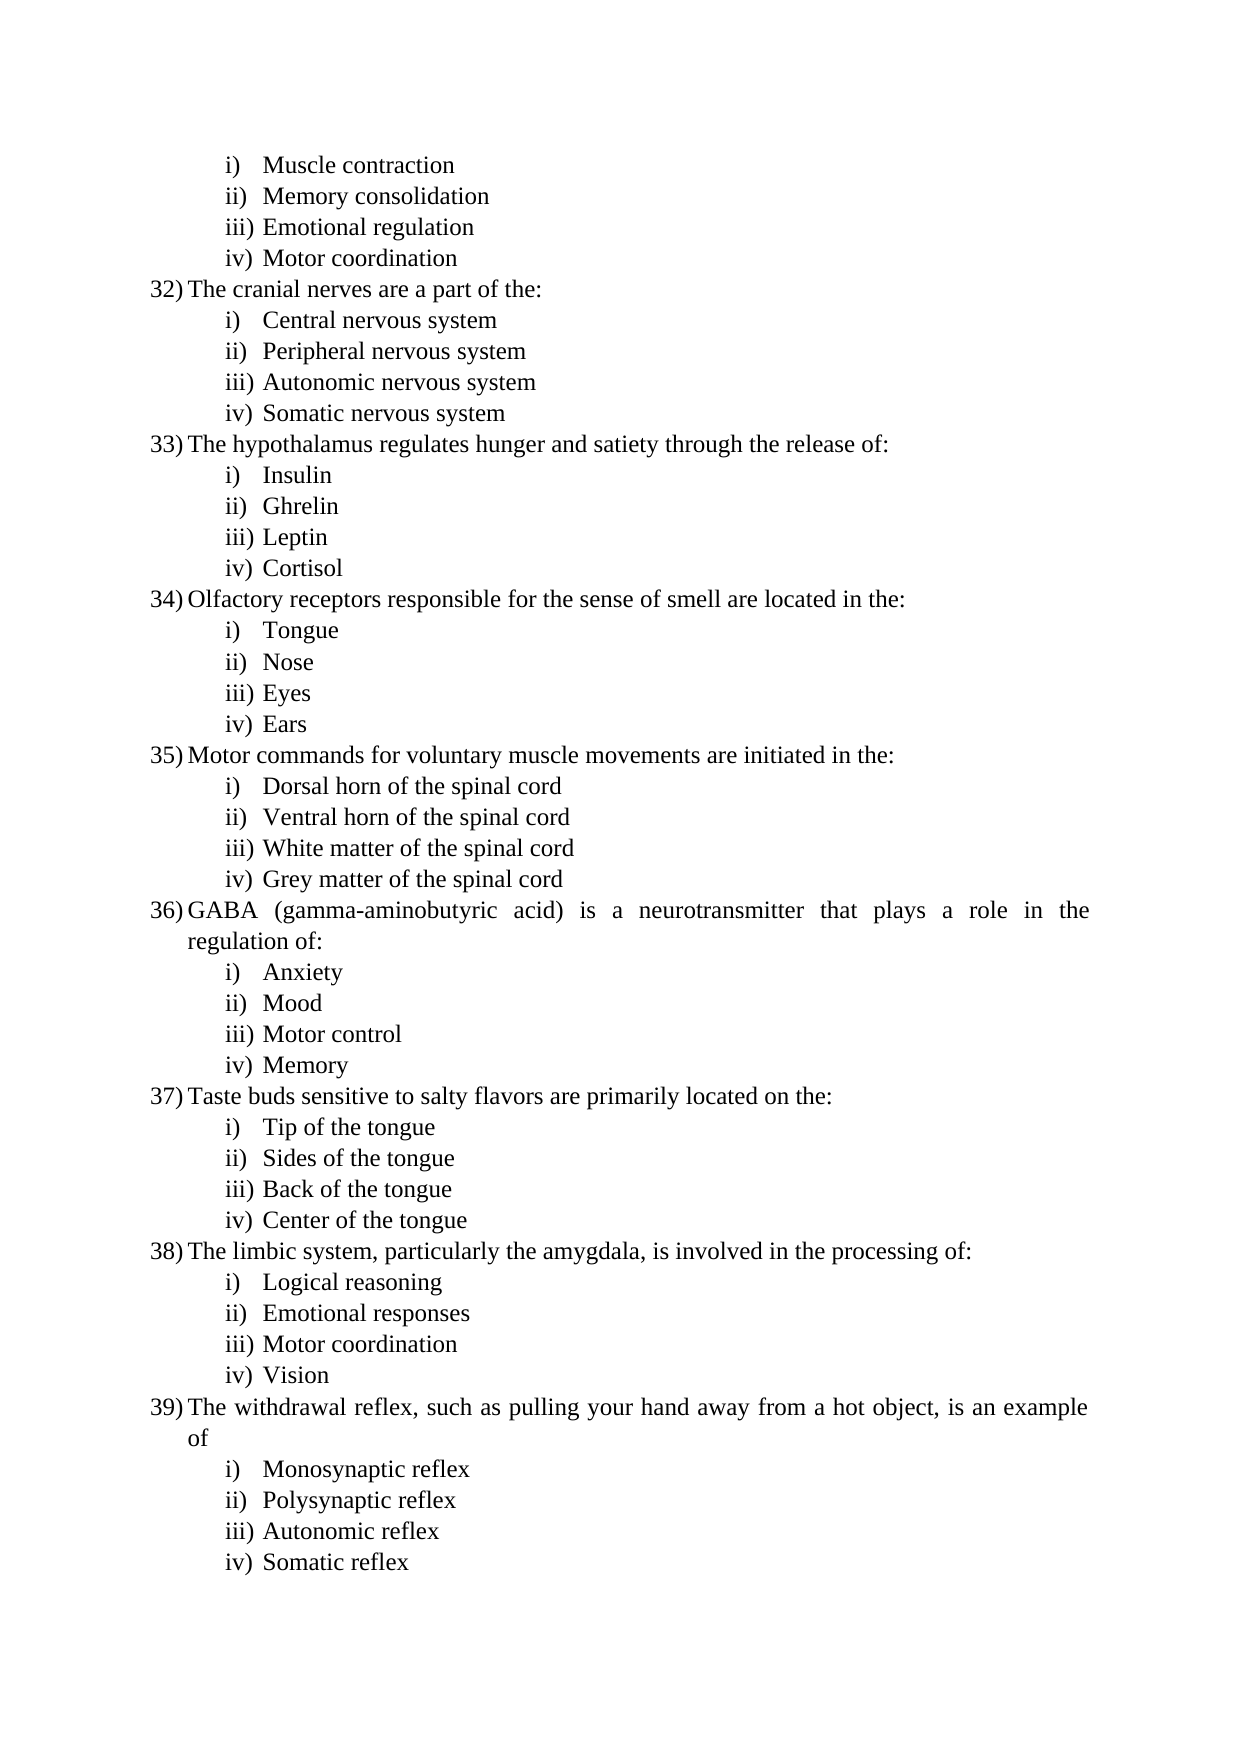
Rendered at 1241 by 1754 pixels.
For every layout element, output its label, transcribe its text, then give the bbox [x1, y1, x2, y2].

list Dorsal horn of the spinal cord [225, 771, 1090, 799]
list Logical reasoning [225, 1267, 1090, 1296]
list Taste buds sensitive to salty flavors are primarily located on the: [150, 1081, 1090, 1110]
list Tip of the tongue [225, 1112, 1090, 1141]
list Motor coordination [225, 243, 1090, 272]
list Emotional regulation [225, 212, 1090, 241]
list Cortisol [225, 553, 1090, 582]
list Emotional responses [225, 1298, 1090, 1327]
list Nose [225, 647, 1090, 675]
list Grey matter of the spinal cord [225, 864, 1090, 893]
list The hypothalamus regulates hunger and satiety through the release of: [150, 429, 1090, 458]
list Polysynaptic reflex [225, 1485, 1090, 1513]
list Tongue [225, 616, 1090, 644]
list The cranial nerves are a part of the: [150, 274, 1090, 303]
list Somatic reflex [225, 1547, 1090, 1576]
list Sides of the tongue [225, 1143, 1090, 1172]
list Anxiety [225, 957, 1090, 986]
list Motor commands for voluntary muscle movements are initiated in the: [150, 740, 1090, 768]
list Peripheral nervous system [225, 336, 1090, 365]
list Motor control [225, 1019, 1090, 1048]
list Olfactory receptors responsible for the sense of smell are located in the: [150, 584, 1090, 613]
list White matter of the spinal cord [225, 833, 1090, 862]
list Back of the tongue [225, 1174, 1090, 1203]
list Somatic nervous system [225, 398, 1090, 427]
list GABA (gamma-aminobutyric acid) is a neurotransmitter that plays a role in the regulation of: [150, 895, 1090, 955]
list Center of the tongue [225, 1205, 1090, 1234]
list Ventral horn of the spinal cord [225, 802, 1090, 831]
list Ghrelin [225, 491, 1090, 520]
list Muscle contraction [225, 150, 1090, 179]
list Motor coordination [225, 1329, 1090, 1358]
list Memory [225, 1050, 1090, 1079]
list Vision [225, 1361, 1090, 1389]
list Ears [225, 709, 1090, 737]
list Leptin [225, 522, 1090, 551]
list The limbic system, particularly the amygdala, is involved in the processing of: [150, 1236, 1090, 1265]
list Autonomic reflex [225, 1516, 1090, 1544]
list Monosynaptic reflex [225, 1454, 1090, 1482]
list Insulin [225, 460, 1090, 489]
list The withdrawal reflex, such as pulling your hand away from a hot object, is an example of [150, 1392, 1090, 1451]
list Eyes [225, 678, 1090, 706]
list Mood [225, 988, 1090, 1017]
list Central nervous system [225, 305, 1090, 334]
list Autonomic nervous system [225, 367, 1090, 396]
list Memory consolidation [225, 181, 1090, 210]
